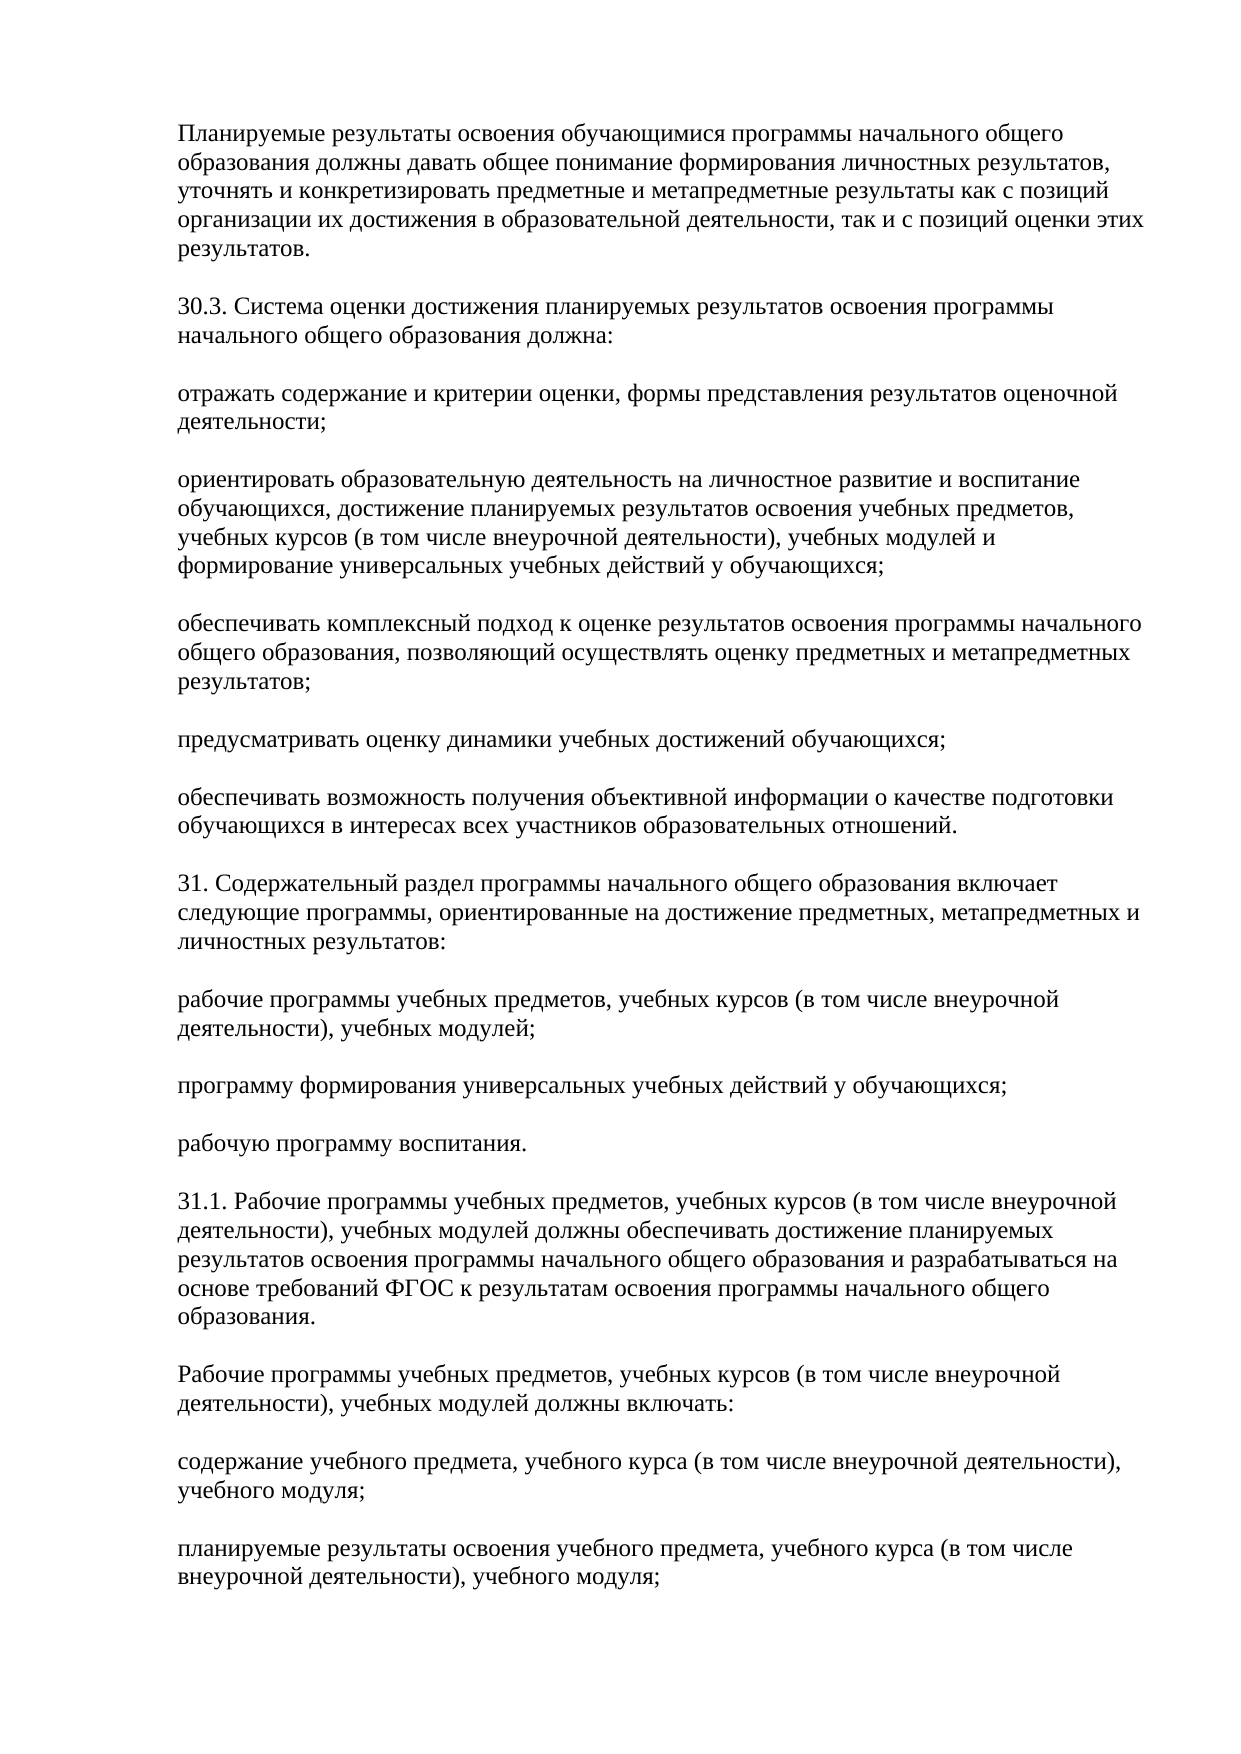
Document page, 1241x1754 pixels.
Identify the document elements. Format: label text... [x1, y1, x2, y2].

text обеспечивать комплексный подход к оценке результатов освоения программы начального общего образования, позволяющий осуществлять оценку предметных и метапредметных результатов; [177, 608, 1152, 695]
text рабочую программу воспитания. [177, 1128, 1152, 1157]
text ориентировать образовательную деятельность на личностное развитие и воспитание обучающихся, достижение планируемых результатов освоения учебных предметов, учебных курсов (в том числе внеурочной деятельности), учебных модулей и формирование универсальных учебных действий у обучающихся; [177, 464, 1152, 579]
text Рабочие программы учебных предметов, учебных курсов (в том числе внеурочной деятельности), учебных модулей должны включать: [177, 1359, 1152, 1417]
text программу формирования универсальных учебных действий у обучающихся; [177, 1071, 1152, 1099]
text Планируемые результаты освоения обучающимися программы начального общего образования должны давать общее понимание формирования личностных результатов, уточнять и конкретизировать предметные и метапредметные результаты как с позиций организации их достижения в образовательной деятельности, так и с позиций оценки этих результатов. [177, 118, 1152, 262]
text 31.1. Рабочие программы учебных предметов, учебных курсов (в том числе внеурочной деятельности), учебных модулей должны обеспечивать достижение планируемых результатов освоения программы начального общего образования и разрабатываться на основе требований ФГОС к результатам освоения программы начального общего образования. [177, 1186, 1152, 1330]
text отражать содержание и критерии оценки, формы представления результатов оценочной деятельности; [177, 378, 1152, 435]
text планируемые результаты освоения учебного предмета, учебного курса (в том числе внеурочной деятельности), учебного модуля; [177, 1533, 1152, 1590]
text предусматривать оценку динамики учебных достижений обучающихся; [177, 724, 1152, 753]
text 31. Содержательный раздел программы начального общего образования включает следующие программы, ориентированные на достижение предметных, метапредметных и личностных результатов: [177, 868, 1152, 955]
text рабочие программы учебных предметов, учебных курсов (в том числе внеурочной деятельности), учебных модулей; [177, 984, 1152, 1041]
text содержание учебного предмета, учебного курса (в том числе внеурочной деятельности), учебного модуля; [177, 1446, 1152, 1503]
text обеспечивать возможность получения объективной информации о качестве подготовки обучающихся в интересах всех участников образовательных отношений. [177, 782, 1152, 839]
text 30.3. Система оценки достижения планируемых результатов освоения программы начального общего образования должна: [177, 291, 1152, 348]
